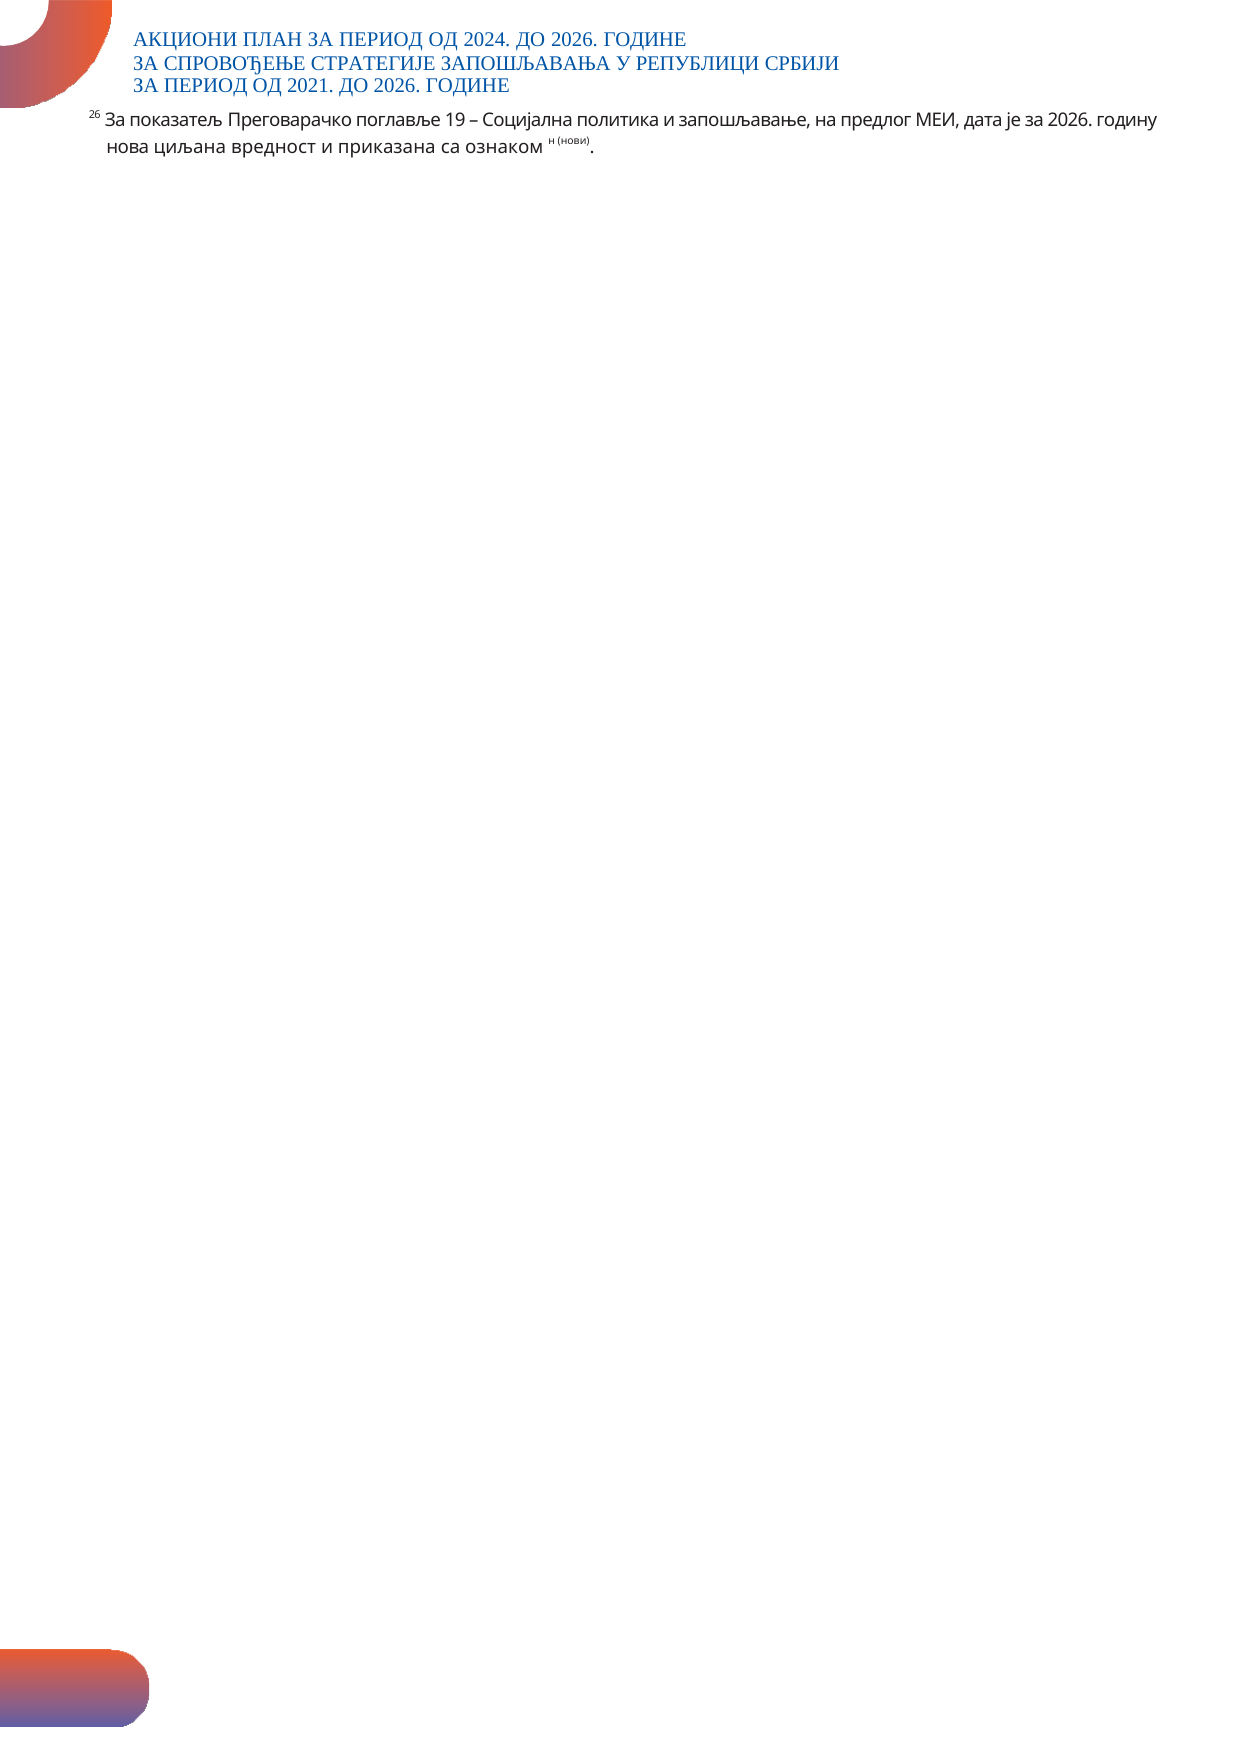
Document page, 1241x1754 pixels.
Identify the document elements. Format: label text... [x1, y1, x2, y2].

picture [0, 1648, 150, 1727]
text 26 За показатељ Преговарачко поглавље 19 – Социјална политика и запошљавање, на предлог МЕИ, дата је за 2026. годину нова циљана вредност и приказана са ознаком н (нови). [88, 106, 1181, 158]
picture [0, 0, 112, 108]
